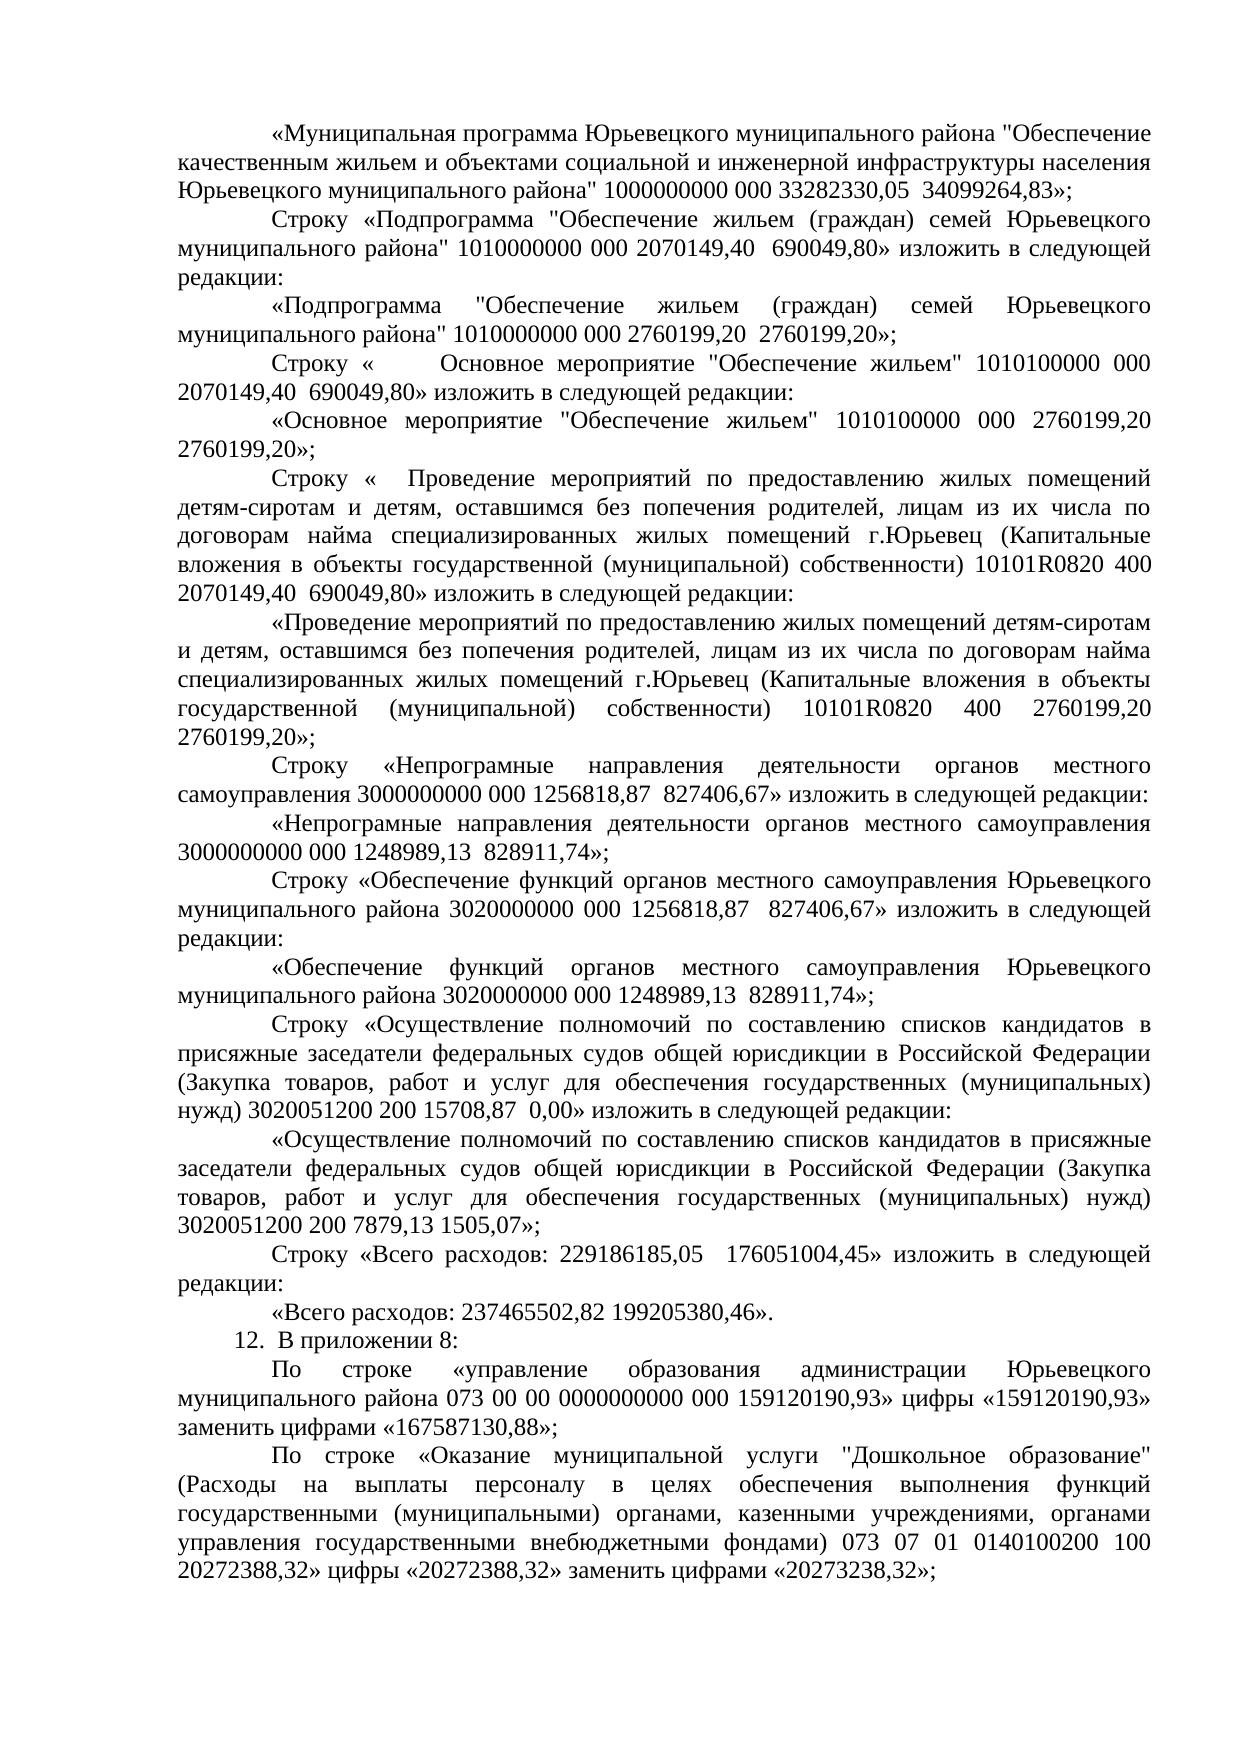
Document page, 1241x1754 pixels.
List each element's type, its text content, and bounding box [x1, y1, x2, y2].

text «Основное мероприятие "Обеспечение жильем" 1010100000 000 2760199,20 2760199,20»; [177, 406, 1152, 463]
text «Обеспечение функций органов местного самоуправления Юрьевецкого муниципального района 3020000000 000 1248989,13 828911,74»; [177, 952, 1152, 1009]
text Строку « Проведение мероприятий по предоставлению жилых помещений детям-сиротам и детям, оставшимся без попечения родителей, лицам из их числа по договорам найма специализированных жилых помещений г.Юрьевец (Капитальные вложения в объекты государственной (муниципальной) собственности) 10101R0820 400 2070149,40 690049,80» изложить в следующей редакции: [177, 463, 1152, 607]
text Строку «Всего расходов: 229186185,05 176051004,45» изложить в следующей редакции: [177, 1239, 1152, 1297]
text По строке «Оказание муниципальной услуги "Дошкольное образование" (Расходы на выплаты персоналу в целях обеспечения выполнения функций государственными (муниципальными) органами, казенными учреждениями, органами управления государственными внебюджетными фондами) 073 07 01 0140100200 100 20272388,32» цифры «20272388,32» заменить цифрами «20273238,32»; [177, 1441, 1152, 1584]
list В приложении 8: [233, 1326, 1152, 1354]
text «Непрограмные направления деятельности органов местного самоуправления 3000000000 000 1248989,13 828911,74»; [177, 808, 1152, 866]
text «Всего расходов: 237465502,82 199205380,46». [177, 1297, 1152, 1326]
text Строку «Осуществление полномочий по составлению списков кандидатов в присяжные заседатели федеральных судов общей юрисдикции в Российской Федерации (Закупка товаров, работ и услуг для обеспечения государственных (муниципальных) нужд) 3020051200 200 15708,87 0,00» изложить в следующей редакции: [177, 1009, 1152, 1124]
text «Проведение мероприятий по предоставлению жилых помещений детям-сиротам и детям, оставшимся без попечения родителей, лицам из их числа по договорам найма специализированных жилых помещений г.Юрьевец (Капитальные вложения в объекты государственной (муниципальной) собственности) 10101R0820 400 2760199,20 2760199,20»; [177, 607, 1152, 751]
text Строку «Подпрограмма "Обеспечение жильем (граждан) семей Юрьевецкого муниципального района" 1010000000 000 2070149,40 690049,80» изложить в следующей редакции: [177, 204, 1152, 291]
text «Осуществление полномочий по составлению списков кандидатов в присяжные заседатели федеральных судов общей юрисдикции в Российской Федерации (Закупка товаров, работ и услуг для обеспечения государственных (муниципальных) нужд) 3020051200 200 7879,13 1505,07»; [177, 1124, 1152, 1239]
text По строке «управление образования администрации Юрьевецкого муниципального района 073 00 00 0000000000 000 159120190,93» цифры «159120190,93» заменить цифрами «167587130,88»; [177, 1354, 1152, 1441]
text Строку «Обеспечение функций органов местного самоуправления Юрьевецкого муниципального района 3020000000 000 1256818,87 827406,67» изложить в следующей редакции: [177, 866, 1152, 952]
text «Муниципальная программа Юрьевецкого муниципального района "Обеспечение качественным жильем и объектами социальной и инженерной инфраструктуры населения Юрьевецкого муниципального района" 1000000000 000 33282330,05 34099264,83»; [177, 118, 1152, 204]
text Строку « Основное мероприятие "Обеспечение жильем" 1010100000 000 2070149,40 690049,80» изложить в следующей редакции: [177, 348, 1152, 406]
text «Подпрограмма "Обеспечение жильем (граждан) семей Юрьевецкого муниципального района" 1010000000 000 2760199,20 2760199,20»; [177, 291, 1152, 348]
text Строку «Непрограмные направления деятельности органов местного самоуправления 3000000000 000 1256818,87 827406,67» изложить в следующей редакции: [177, 751, 1152, 808]
